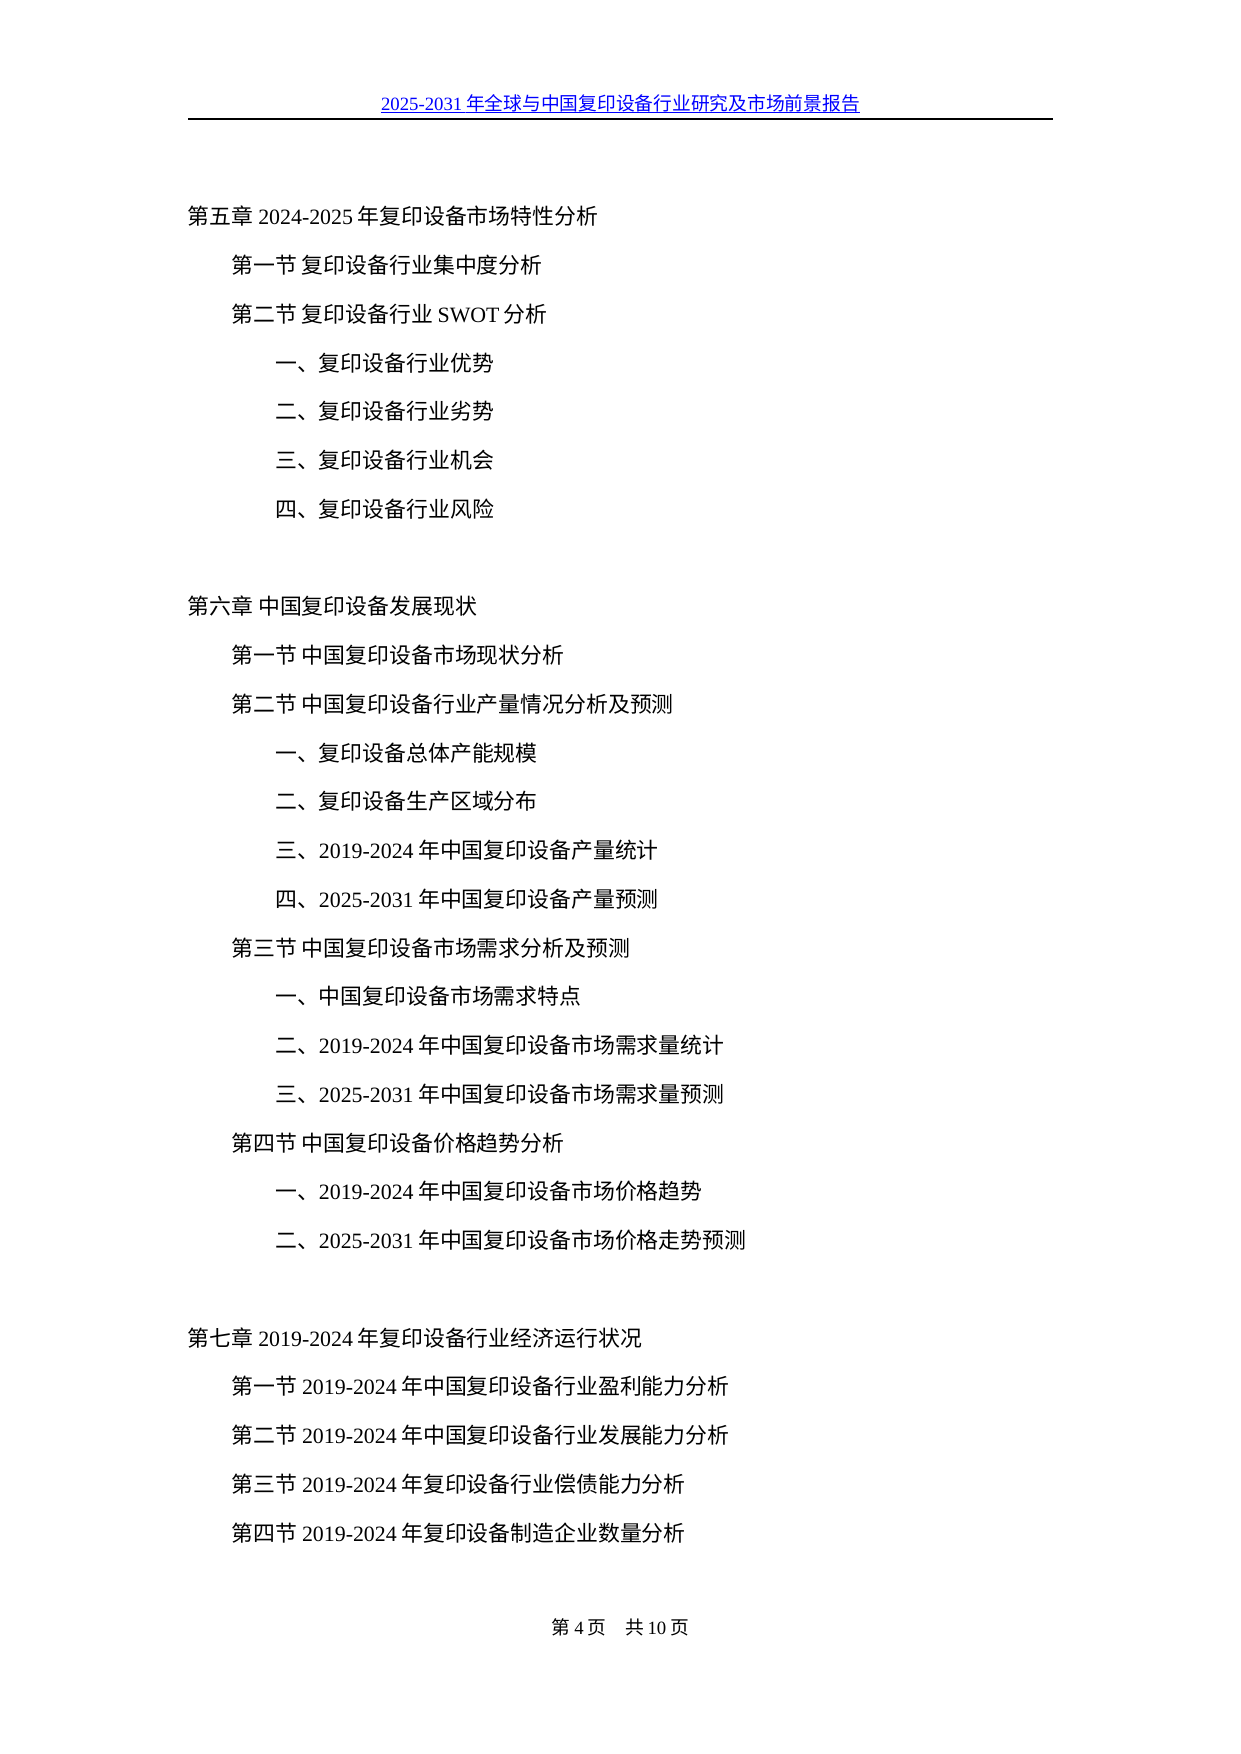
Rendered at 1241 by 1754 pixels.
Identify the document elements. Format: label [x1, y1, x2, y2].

text [187, 150, 1053, 1548]
